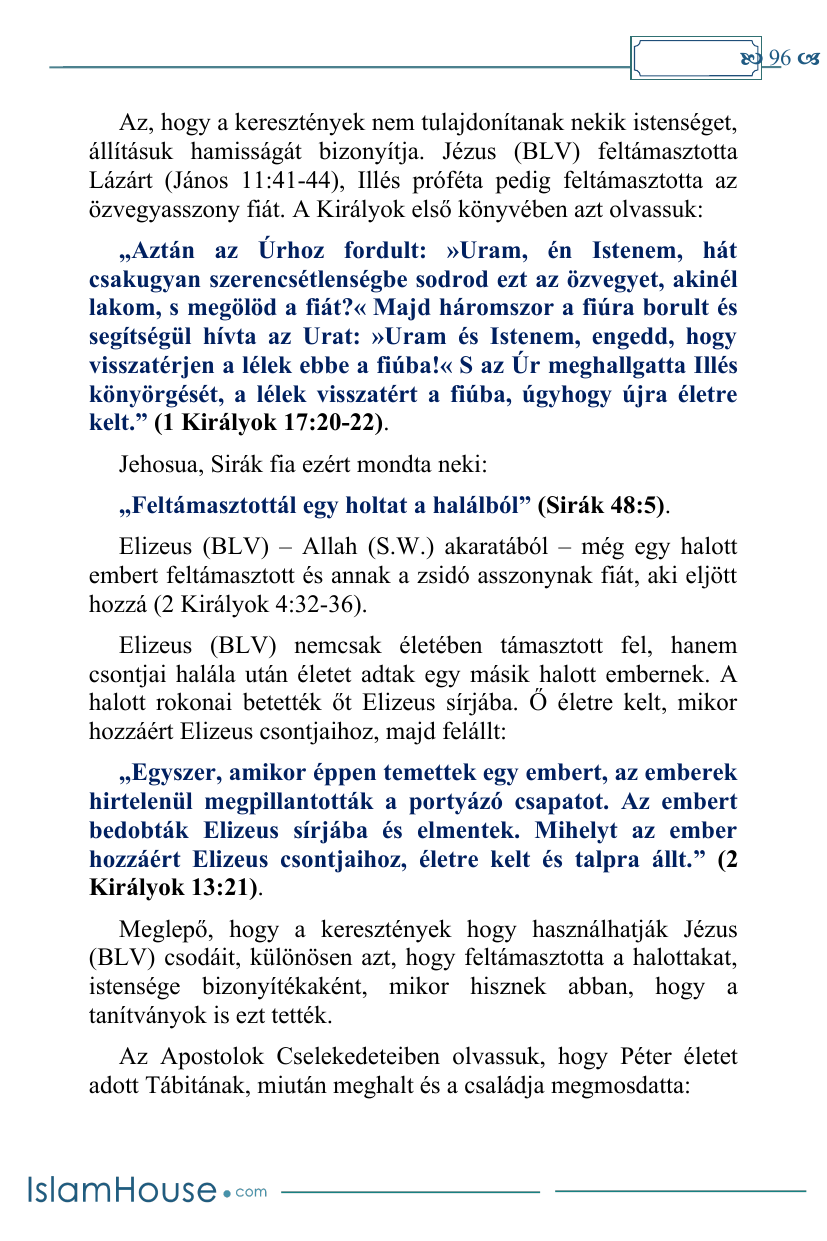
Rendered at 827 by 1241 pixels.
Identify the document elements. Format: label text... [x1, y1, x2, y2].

picture [20, 1171, 541, 1209]
text „Egyszer, amikor éppen temettek egy embert, az emberek hirtelenül megpillantották a portyázó csapatot. Az embert bedobták Elizeus sírjába és elmentek. Mihelyt az ember hozzáért Elizeus csontjaihoz, életre kelt és talpra állt.” (2 Királyok 13:21). [89, 844, 738, 901]
text „Feltámasztottál egy holtat a halálból” (Sirák 48:5). [519, 490, 738, 519]
text Jehosua, Sirák fia ezért mondta neki: [89, 449, 738, 477]
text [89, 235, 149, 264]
text Meglepő, hogy a keresztények hogy használhatják Jézus (BLV) csodáit, különösen azt, hogy feltámasztotta a halottakat, istensége bizonyítékaként, mikor hisznek abban, hogy a tanítványok is ezt tették. [89, 914, 738, 1029]
picture [548, 1170, 807, 1208]
text „Egyszer, amikor éppen temettek egy embert, az emberek hirtelenül megpillantották a portyázó csapatot. Az embert bedobták Elizeus sírjába és elmentek. Mihelyt az ember hozzáért Elizeus csontjaihoz, életre kelt és talpra állt.” (2 Királyok 13:21). [89, 757, 738, 786]
text Az Apostolok Cselekedeteiben olvassuk, hogy Péter életet adott Tábitának, miután meghalt és a családja megmosdatta: [89, 1041, 738, 1099]
text Elizeus (BLV) nemcsak életében támasztott fel, hanem csontjai halála után életet adtak egy másik halott embernek. A halott rokonai betették őt Elizeus sírjába. Ő életre kelt, mikor hozzáért Elizeus csontjaihoz, majd felállt: [89, 630, 738, 745]
text Az, hogy a keresztények nem tulajdonítanak nekik istenséget, állításuk hamisságát bizonyítja. Jézus (BLV) feltámasztotta Lázárt (János 11:41-44), Illés próféta pedig feltámasztotta az özvegyasszony fiát. A Királyok első könyvében azt olvassuk: [89, 107, 738, 222]
text Elizeus (BLV) – Allah (S.W.) akaratából – még egy halott embert feltámasztott és annak a zsidó asszonynak fiát, aki eljött hozzá (2 Királyok 4:32-36). [89, 531, 738, 617]
